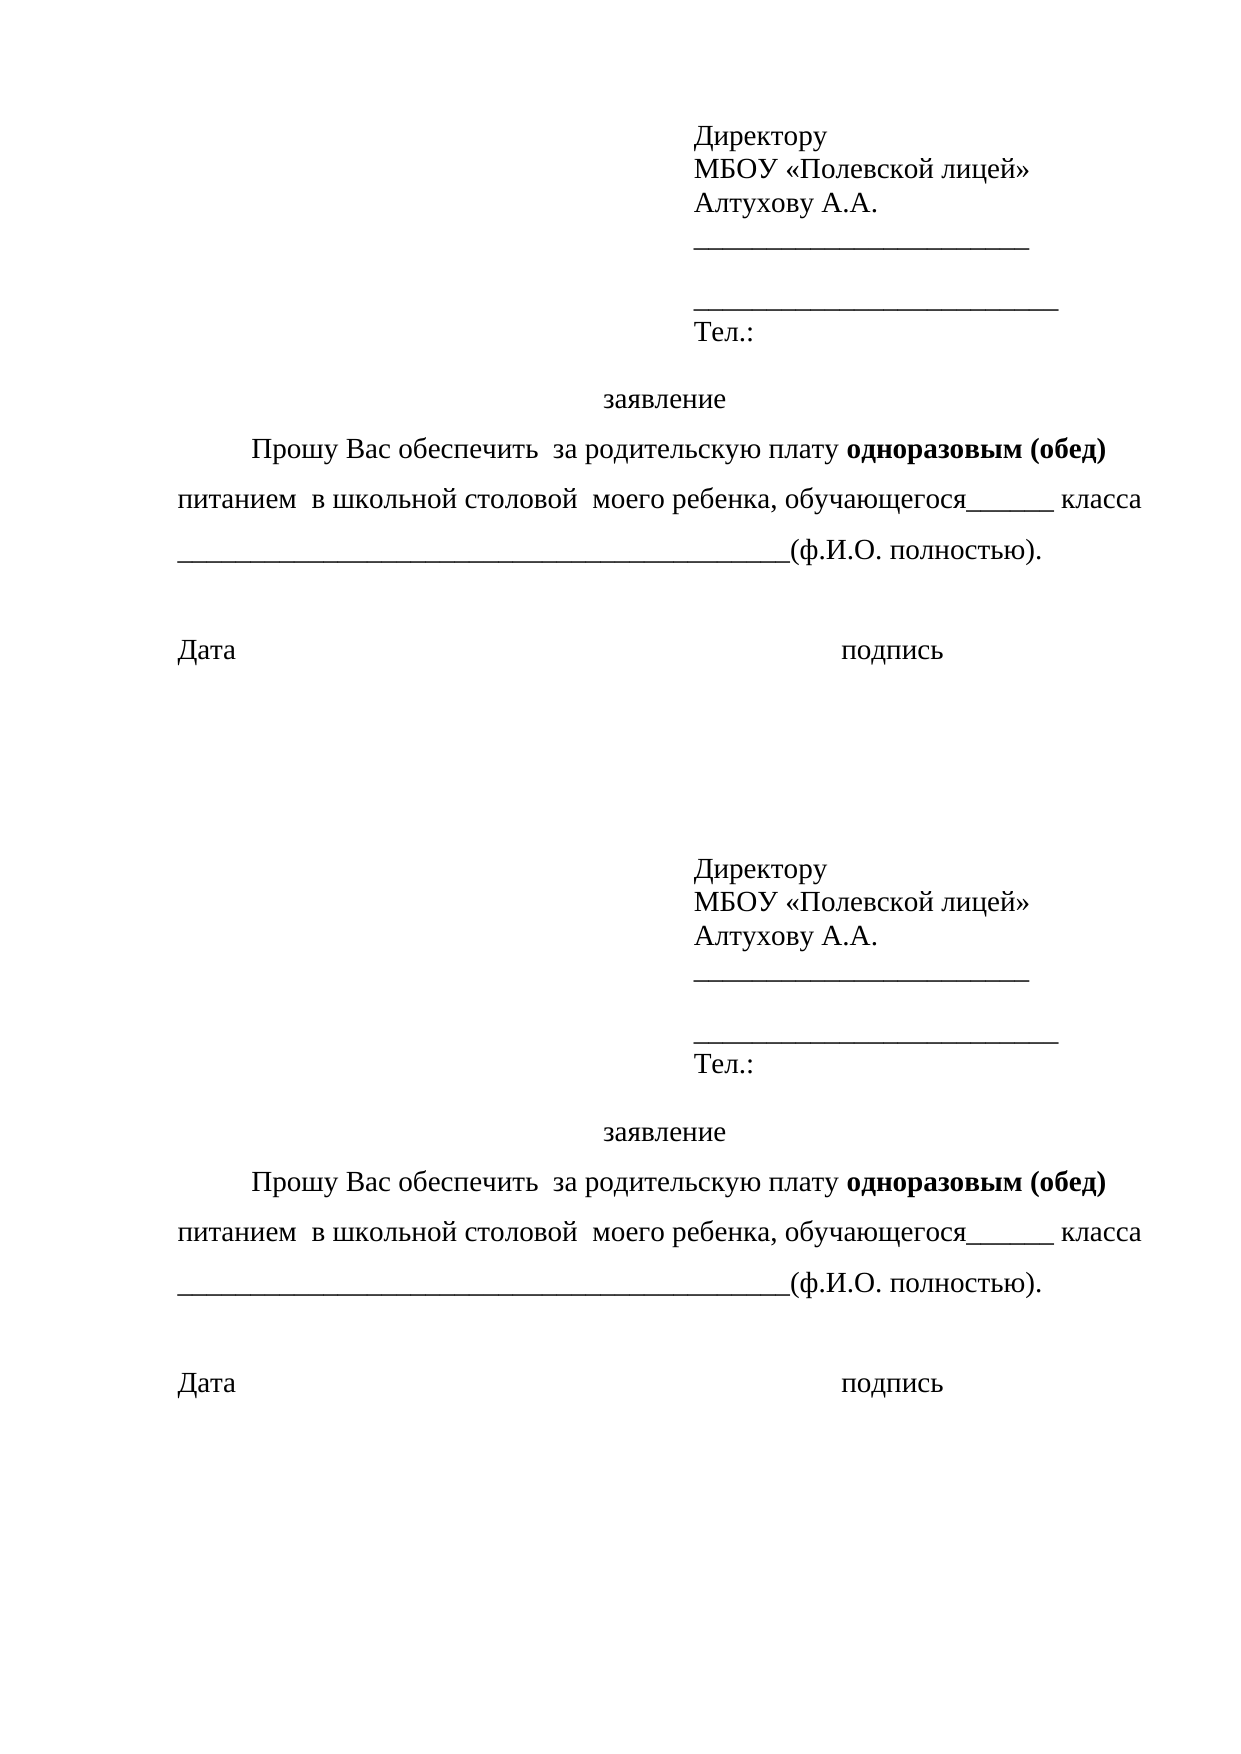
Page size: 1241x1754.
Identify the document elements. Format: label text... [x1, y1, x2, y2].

text МБОУ «Полевской лицей» [177, 152, 1152, 185]
text заявление [177, 1114, 1152, 1147]
text _________________________ [177, 252, 1152, 314]
text Прошу Вас обеспечить за родительскую плату одноразовым (обед) питанием в школьной столовой моего ребенка, обучающегося______ класса [177, 431, 1152, 515]
text Тел.: [177, 1047, 1152, 1080]
text _______________________ [177, 952, 1152, 985]
text Дата подпись [177, 1365, 1152, 1399]
text _______________________ [177, 219, 1152, 252]
text _________________________ [177, 985, 1152, 1047]
text Алтухову А.А. [177, 185, 1152, 219]
text Прошу Вас обеспечить за родительскую плату одноразовым (обед) питанием в школьной столовой моего ребенка, обучающегося______ класса [177, 1164, 1152, 1248]
text Директору [177, 851, 1152, 884]
text Тел.: [177, 314, 1152, 347]
text заявление [177, 381, 1152, 414]
text МБОУ «Полевской лицей» [177, 884, 1152, 918]
text Директору [177, 118, 1152, 152]
text __________________________________________(ф.И.О. полностью). [177, 532, 1152, 565]
text Алтухову А.А. [177, 918, 1152, 952]
text __________________________________________(ф.И.О. полностью). [177, 1265, 1152, 1298]
text Дата подпись [177, 632, 1152, 666]
